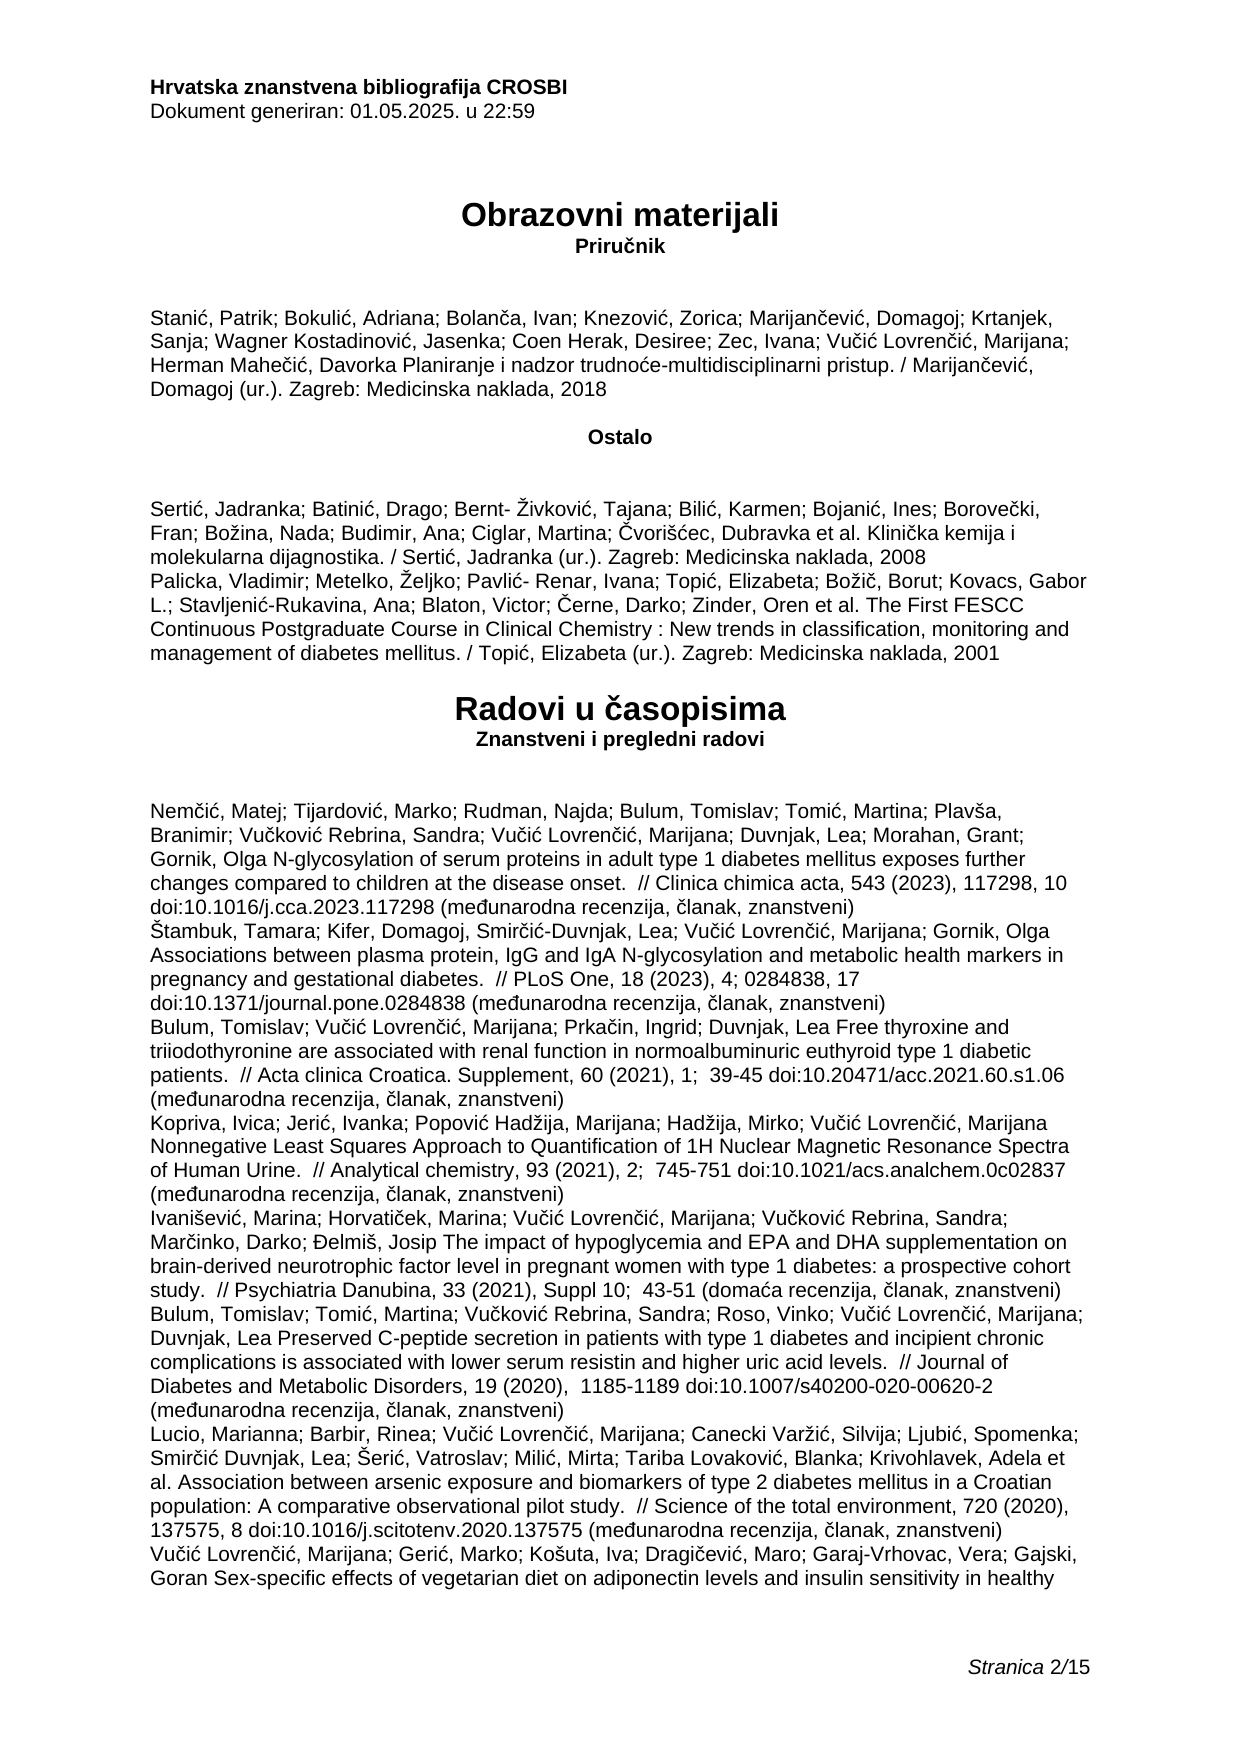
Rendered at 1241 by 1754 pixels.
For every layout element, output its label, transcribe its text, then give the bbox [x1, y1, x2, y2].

subtitle Znanstveni i pregledni radovi [150, 727, 1090, 751]
text Sertić, Jadranka; Batinić, Drago; Bernt- Živković, Tajana; Bilić, Karmen; Bojanić, Ines; Borovečki, Fran; Božina, Nada; Budimir, Ana; Ciglar, Martina; Čvorišćec, Dubravka et al. [150, 497, 1090, 569]
text Lucio, Marianna; Barbir, Rinea; Vučić Lovrenčić, Marijana; Canecki Varžić, Silvija; Ljubić, Spomenka; Smirčić Duvnjak, Lea; Šerić, Vatroslav; Milić, Mirta; Tariba Lovaković, Blanka; Krivohlavek, Adela et al. [150, 1422, 1090, 1542]
text Stanić, Patrik; Bokulić, Adriana; Bolanča, Ivan; Knezović, Zorica; Marijančević, Domagoj; Krtanjek, Sanja; Wagner Kostadinović, Jasenka; Coen Herak, Desiree; Zec, Ivana; Vučić Lovrenčić, Marijana; Herman Mahečić, Davorka [150, 305, 1090, 401]
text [150, 1542, 1090, 1589]
subtitle Priručnik [150, 233, 1090, 257]
text Štambuk, Tamara; Kifer, Domagoj, Smirčić-Duvnjak, Lea; Vučić Lovrenčić, Marijana; Gornik, Olga [150, 919, 1090, 1014]
text Kopriva, Ivica; Jerić, Ivanka; Popović Hadžija, Marijana; Hadžija, Mirko; Vučić Lovrenčić, Marijana [150, 1110, 1090, 1206]
subtitle Radovi u časopisima [150, 689, 1090, 727]
text Bulum, Tomislav; Vučić Lovrenčić, Marijana; Prkačin, Ingrid; Duvnjak, Lea [150, 1014, 1090, 1110]
text Ivanišević, Marina; Horvatiček, Marina; Vučić Lovrenčić, Marijana; Vučković Rebrina, Sandra; Marčinko, Darko; Đelmiš, Josip [150, 1206, 1090, 1302]
text Nemčić, Matej; Tijardović, Marko; Rudman, Najda; Bulum, Tomislav; Tomić, Martina; Plavša, Branimir; Vučković Rebrina, Sandra; Vučić Lovrenčić, Marijana; Duvnjak, Lea; Morahan, Grant; Gornik, Olga [150, 799, 1090, 919]
subtitle Ostalo [150, 425, 1090, 449]
text Palicka, Vladimir; Metelko, Željko; Pavlić- Renar, Ivana; Topić, Elizabeta; Božič, Borut; Kovacs, Gabor L.; Stavljenić-Rukavina, Ana; Blaton, Victor; Černe, Darko; Zinder, Oren et al. [150, 569, 1090, 665]
text Bulum, Tomislav; Tomić, Martina; Vučković Rebrina, Sandra; Roso, Vinko; Vučić Lovrenčić, Marijana; Duvnjak, Lea [150, 1302, 1090, 1422]
subtitle Obrazovni materijali [150, 195, 1090, 233]
